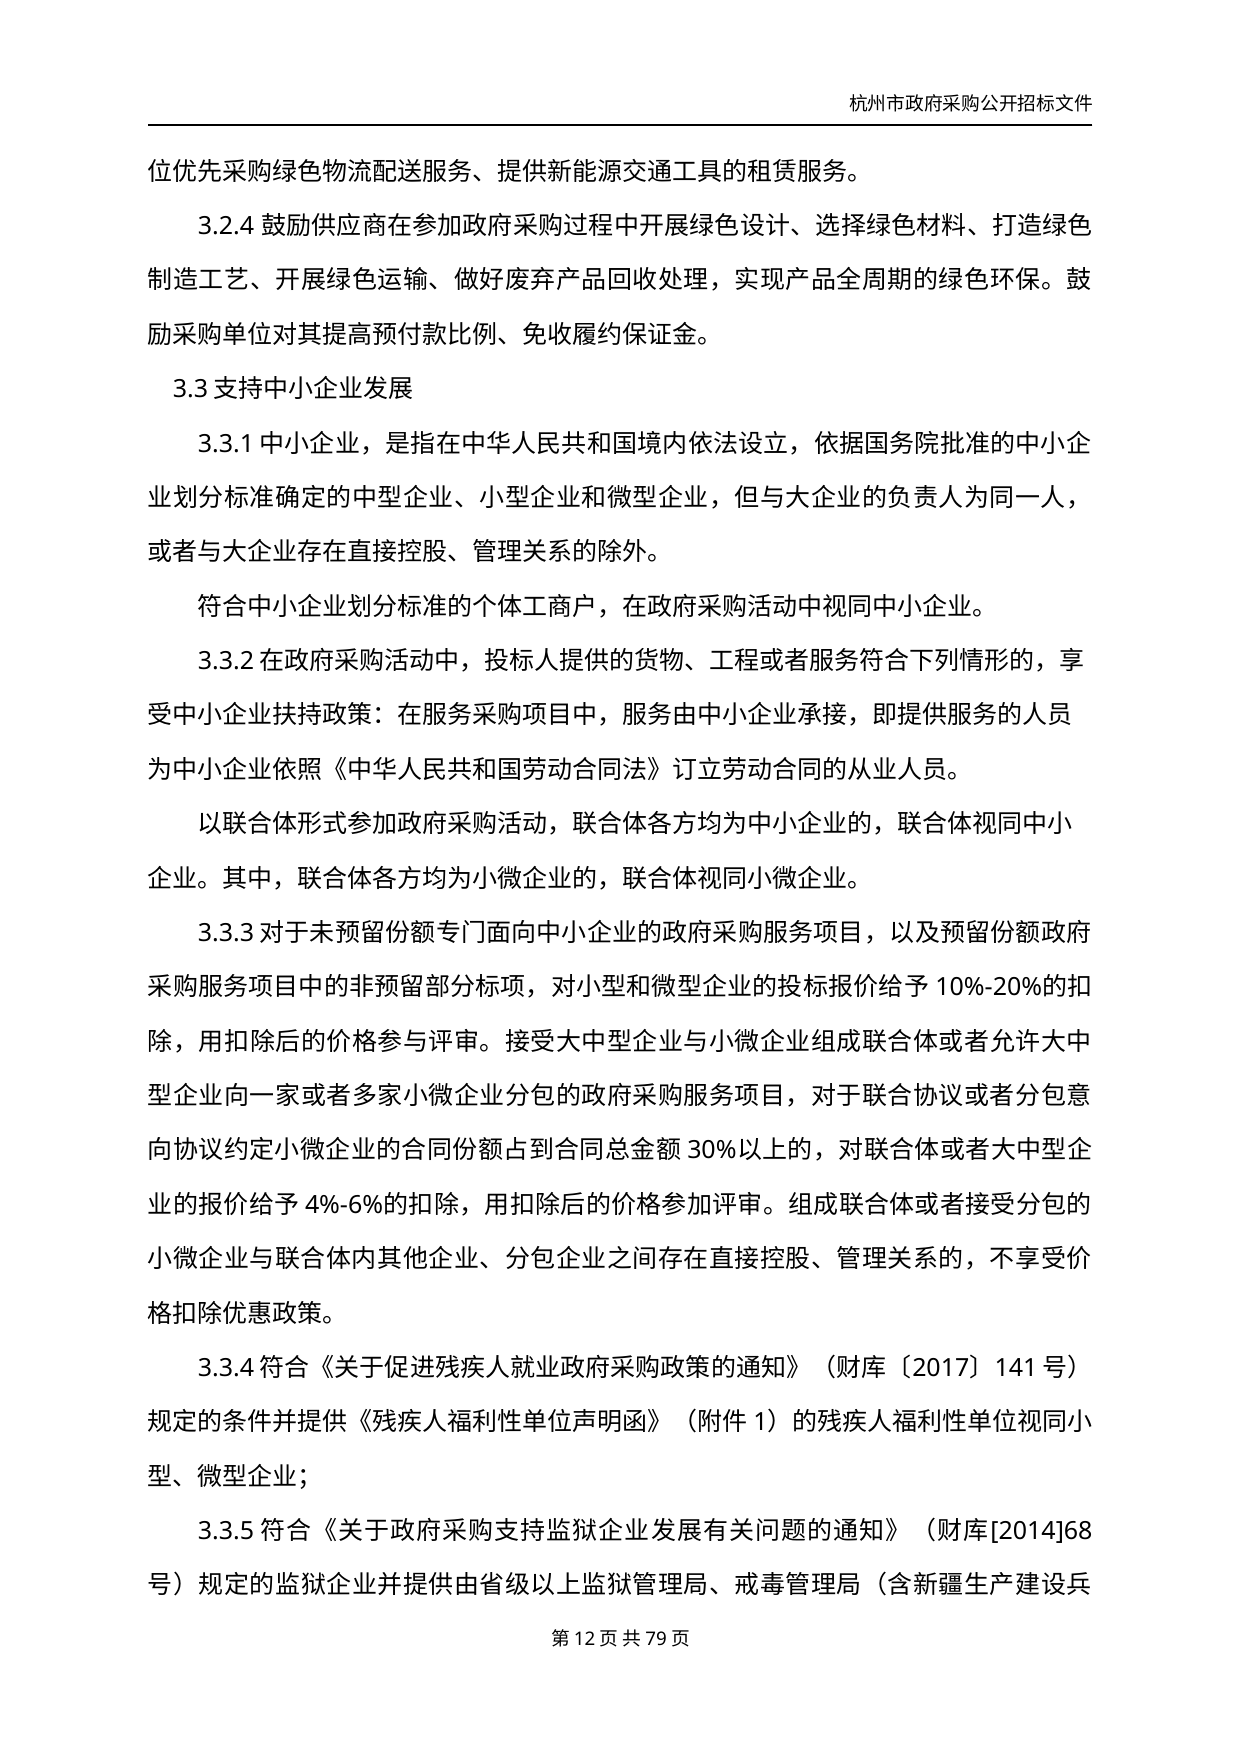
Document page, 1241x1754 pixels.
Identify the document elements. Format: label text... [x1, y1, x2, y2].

text 3.3.3对于未预留份额专门面向中小企业的政府采购服务项目，以及预留份额政府采购服务项目中的非预留部分标项，对小型和微型企业的投标报价给予10%-20%的扣除，用扣除后的价格参与评审。接受大中型企业与小微企业组成联合体或者允许大中型企业向一家或者多家小微企业分包的政府采购服务项目，对于联合协议或者分包意向协议约定小微企业的合同份额占到合同总金额30%以上的，对联合体或者大中型企业的报价给予4%-6%的扣除，用扣除后的价格参加评审。组成联合体或者接受分包的小微企业与联合体内其他企业、分包企业之间存在直接控股、管理关系的，不享受价格扣除优惠政策。 [148, 912, 1092, 1329]
text 3.2.4 鼓励供应商在参加政府采购过程中开展绿色设计、选择绿色材料、打造绿色制造工艺、开展绿色运输、做好废弃产品回收处理，实现产品全周期的绿色环保。鼓励采购单位对其提高预付款比例、免收履约保证金。 [148, 206, 1092, 351]
text 符合中小企业划分标准的个体工商户，在政府采购活动中视同中小企业。 [148, 586, 1092, 622]
text 3.3.4符合《关于促进残疾人就业政府采购政策的通知》（财库〔2017〕141号）规定的条件并提供《残疾人福利性单位声明函》（附件1）的残疾人福利性单位视同小型、微型企业； [148, 1347, 1092, 1492]
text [148, 1511, 1092, 1601]
text 以联合体形式参加政府采购活动，联合体各方均为中小企业的，联合体视同中小企业。其中，联合体各方均为小微企业的，联合体视同小微企业。 [148, 804, 1092, 894]
text 3.3.1中小企业，是指在中华人民共和国境内依法设立，依据国务院批准的中小企业划分标准确定的中型企业、小型企业和微型企业，但与大企业的负责人为同一人，或者与大企业存在直接控股、管理关系的除外。 [148, 423, 1092, 568]
text 3.3.2在政府采购活动中，投标人提供的货物、工程或者服务符合下列情形的，享受中小企业扶持政策：在服务采购项目中，服务由中小企业承接，即提供服务的人员为中小企业依照《中华人民共和国劳动合同法》订立劳动合同的从业人员。 [148, 641, 1092, 786]
text 3.3支持中小企业发展 [148, 369, 1092, 405]
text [148, 151, 1092, 187]
